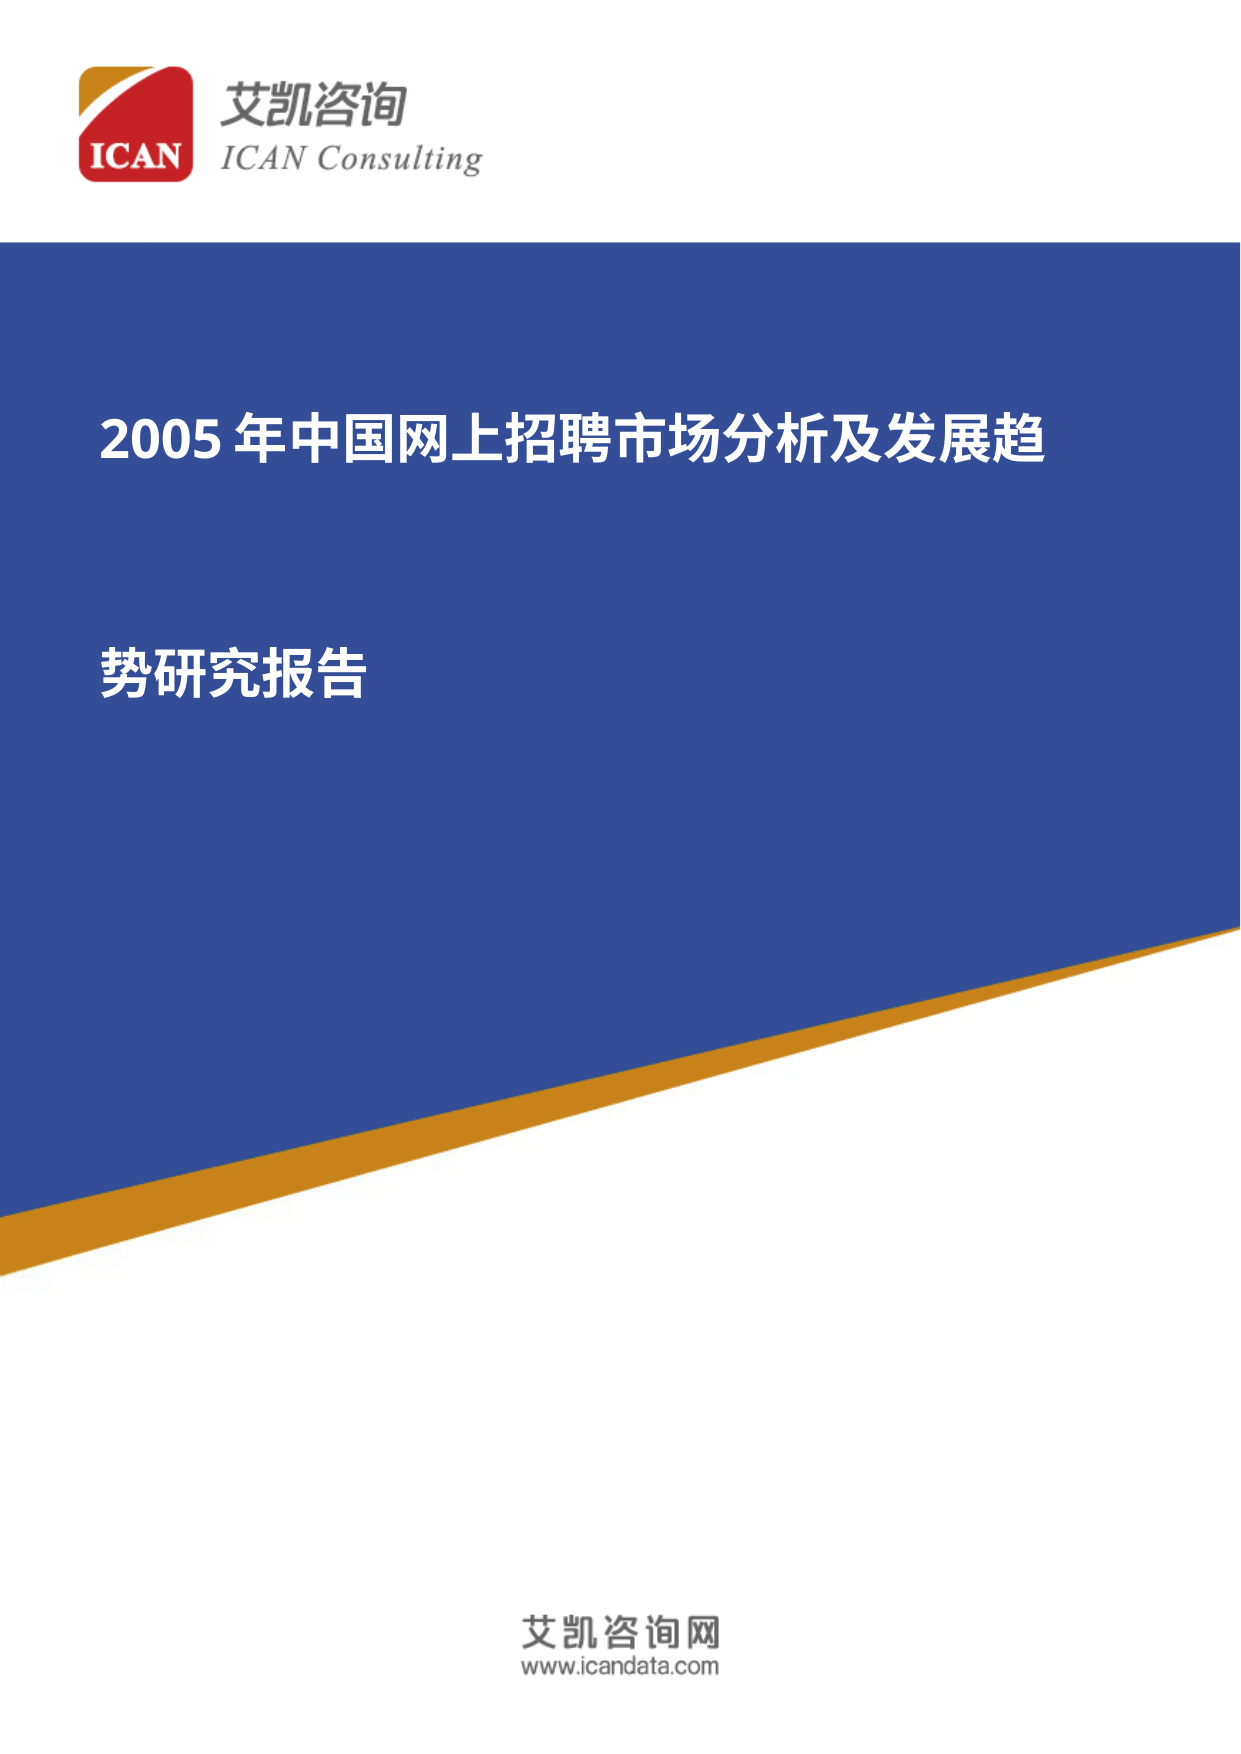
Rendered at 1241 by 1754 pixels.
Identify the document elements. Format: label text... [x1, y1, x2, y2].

picture [0, 5, 1241, 1754]
subtitle 2005年中国网上招聘市场分析及发展趋势研究报告 [99, 386, 1053, 718]
